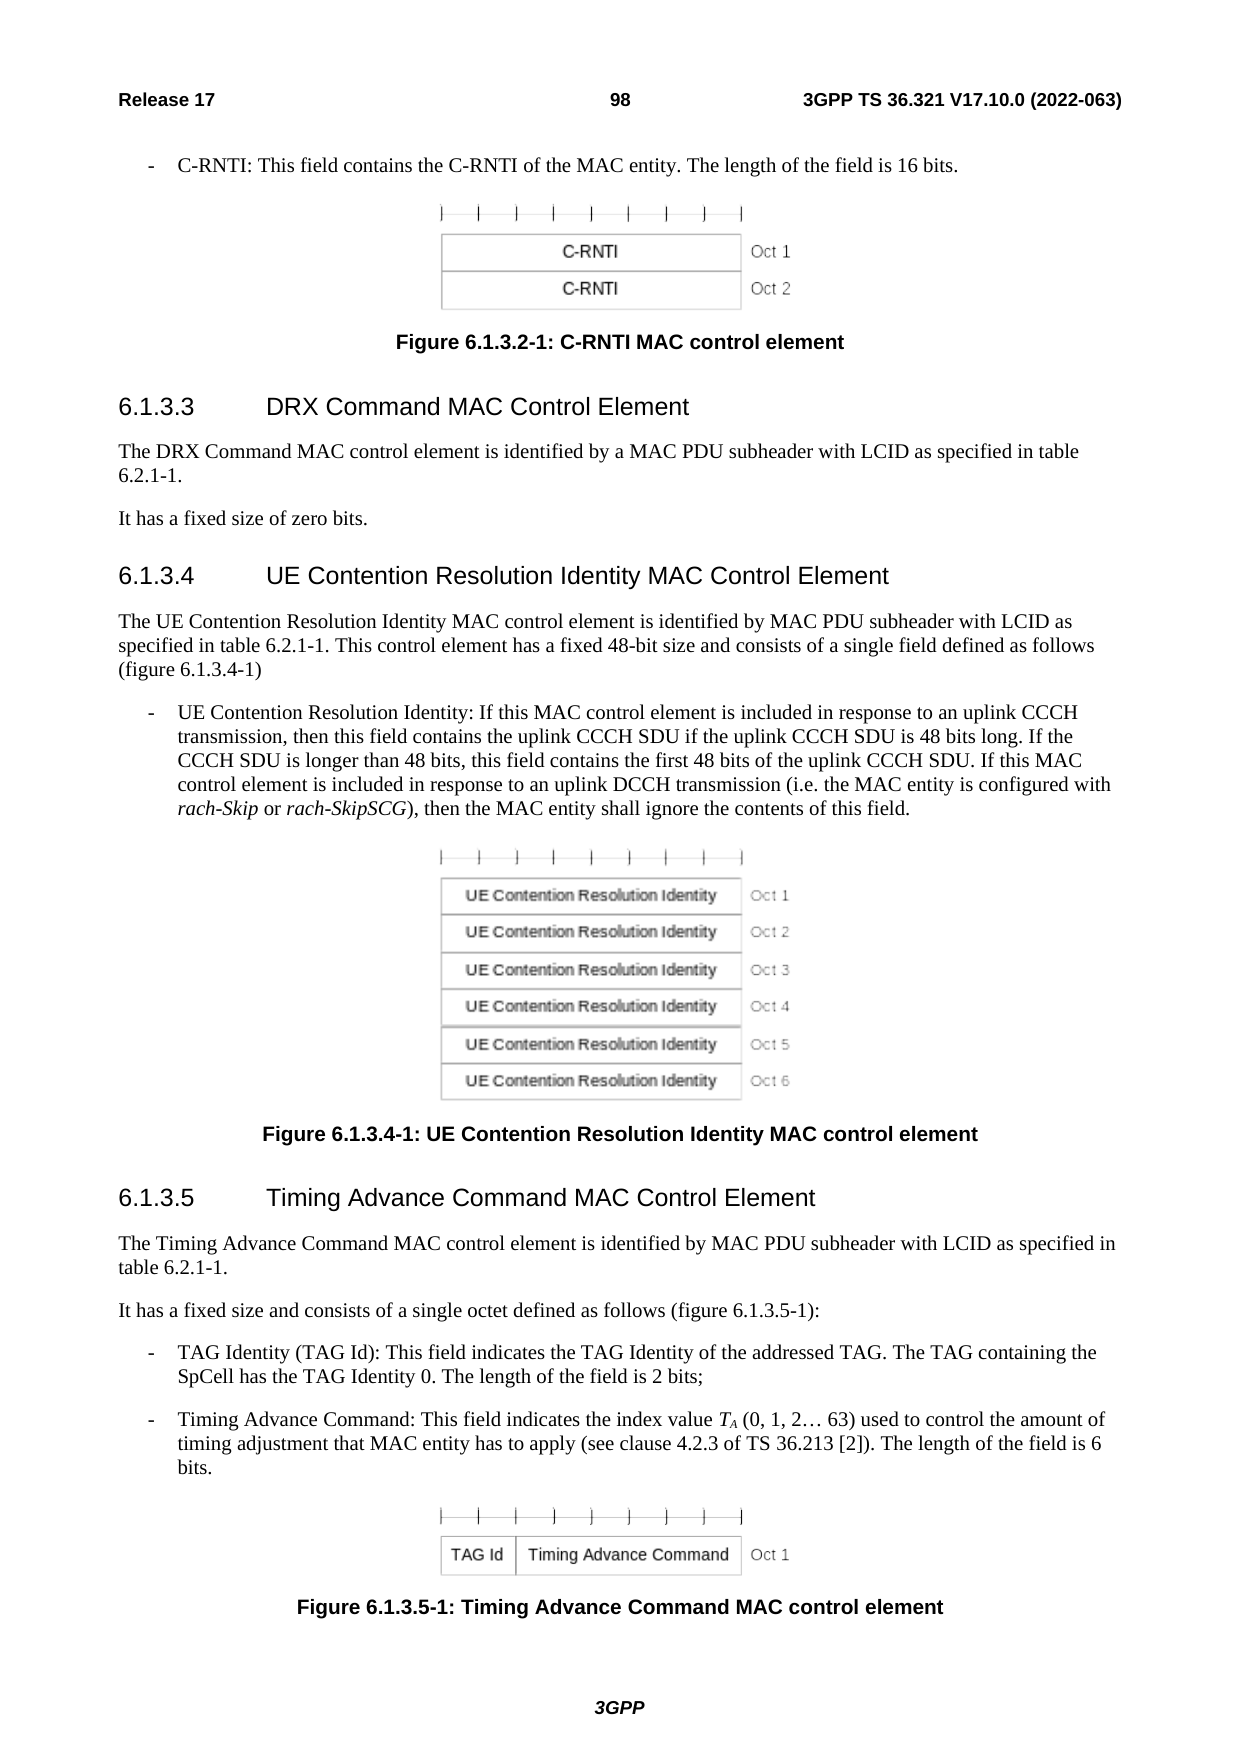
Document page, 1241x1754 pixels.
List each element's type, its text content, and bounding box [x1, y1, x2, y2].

text It has a fixed size and consists of a single octet defined as follows (figure 6.1.3.5-1): [118, 1297, 1122, 1322]
text - UE Contention Resolution Identity: If this MAC control element is included in response to an uplink CCCH transmission, then this field contains the uplink CCCH SDU if the uplink CCCH SDU is 48 bits long. If the CCCH SDU is longer than 48 bits, this field contains the first 48 bits of the uplink CCCH SDU. If this MAC control element is included in response to an uplink DCCH transmission (i.e. the MAC entity is configured with rach-Skip or rach-SkipSCG), then the MAC entity shall ignore the contents of this field. [148, 700, 1122, 820]
subtitle 6.1.3.4 UE Contention Resolution Identity MAC Control Element [118, 561, 1122, 590]
text - C-RNTI: This field contains the C-RNTI of the MAC entity. The length of the field is 16 bits. [148, 153, 1122, 177]
text The Timing Advance Command MAC control element is identified by MAC PDU subheader with LCID as specified in table 6.2.1-1. [118, 1231, 1122, 1279]
text It has a fixed size of zero bits. [118, 506, 1122, 530]
subtitle 6.1.3.5 Timing Advance Command MAC Control Element [118, 1183, 1122, 1212]
text Figure 6.1.3.4-1: UE Contention Resolution Identity MAC control element [118, 1122, 1122, 1146]
text The UE Contention Resolution Identity MAC control element is identified by MAC PDU subheader with LCID as specified in table 6.2.1-1. This control element has a fixed 48-bit size and consists of a single field defined as follows (figure 6.1.3.4-1) [118, 609, 1122, 681]
text The DRX Command MAC control element is identified by a MAC PDU subheader with LCID as specified in table 6.2.1-1. [118, 439, 1122, 487]
text Figure 6.1.3.2-1: C-RNTI MAC control element [118, 330, 1122, 354]
text - TAG Identity (TAG Id): This field indicates the TAG Identity of the addressed TAG. The TAG containing the SpCell has the TAG Identity 0. The length of the field is 2 bits; [148, 1340, 1122, 1388]
text - Timing Advance Command: This field indicates the index value TA (0, 1, 2… 63) used to control the amount of timing adjustment that MAC entity has to apply (see clause 4.2.3 of TS 36.213 [2]). The length of the field is 6 bits. [148, 1407, 1122, 1479]
subtitle 6.1.3.3 DRX Command MAC Control Element [118, 392, 1122, 420]
text Figure 6.1.3.5-1: Timing Advance Command MAC control element [118, 1595, 1122, 1619]
